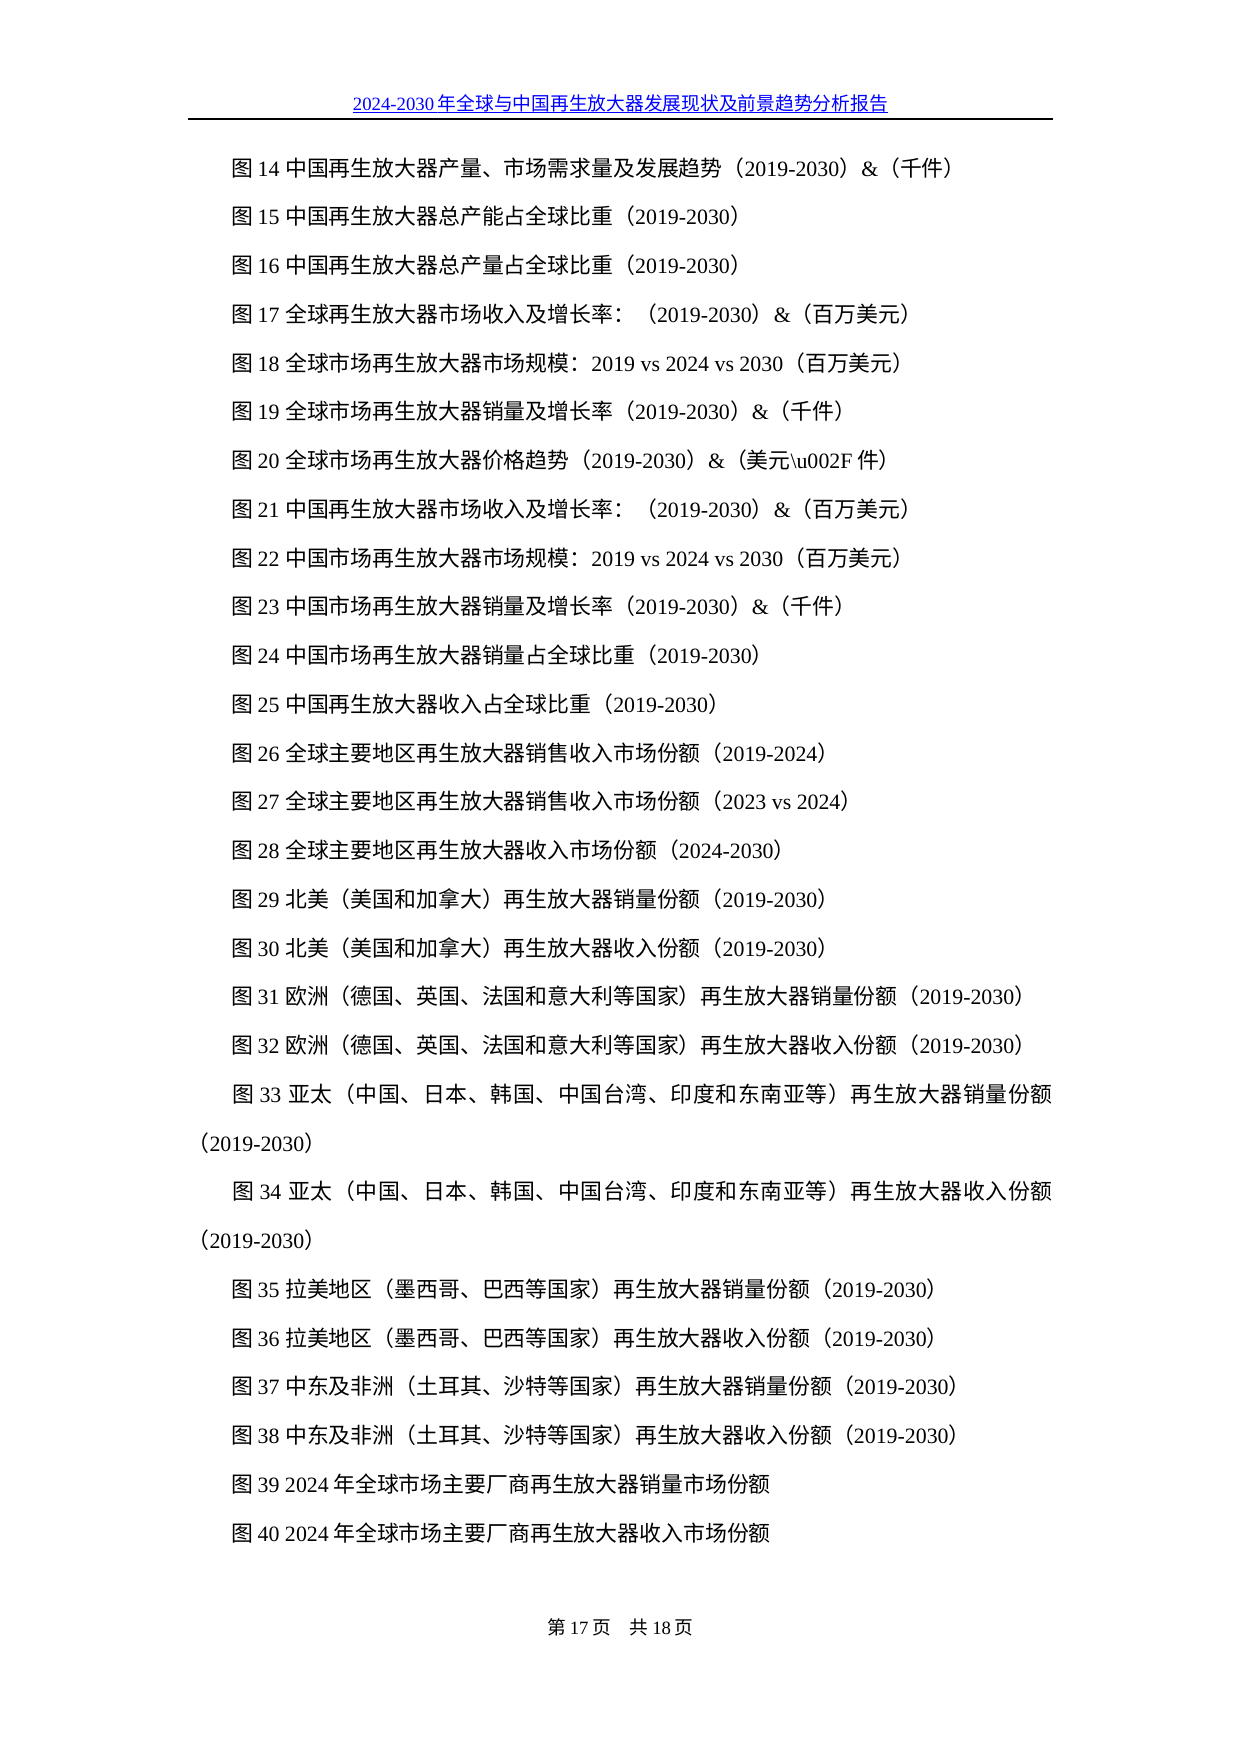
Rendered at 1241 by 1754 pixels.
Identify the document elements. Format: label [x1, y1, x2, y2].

text [187, 150, 1053, 1548]
